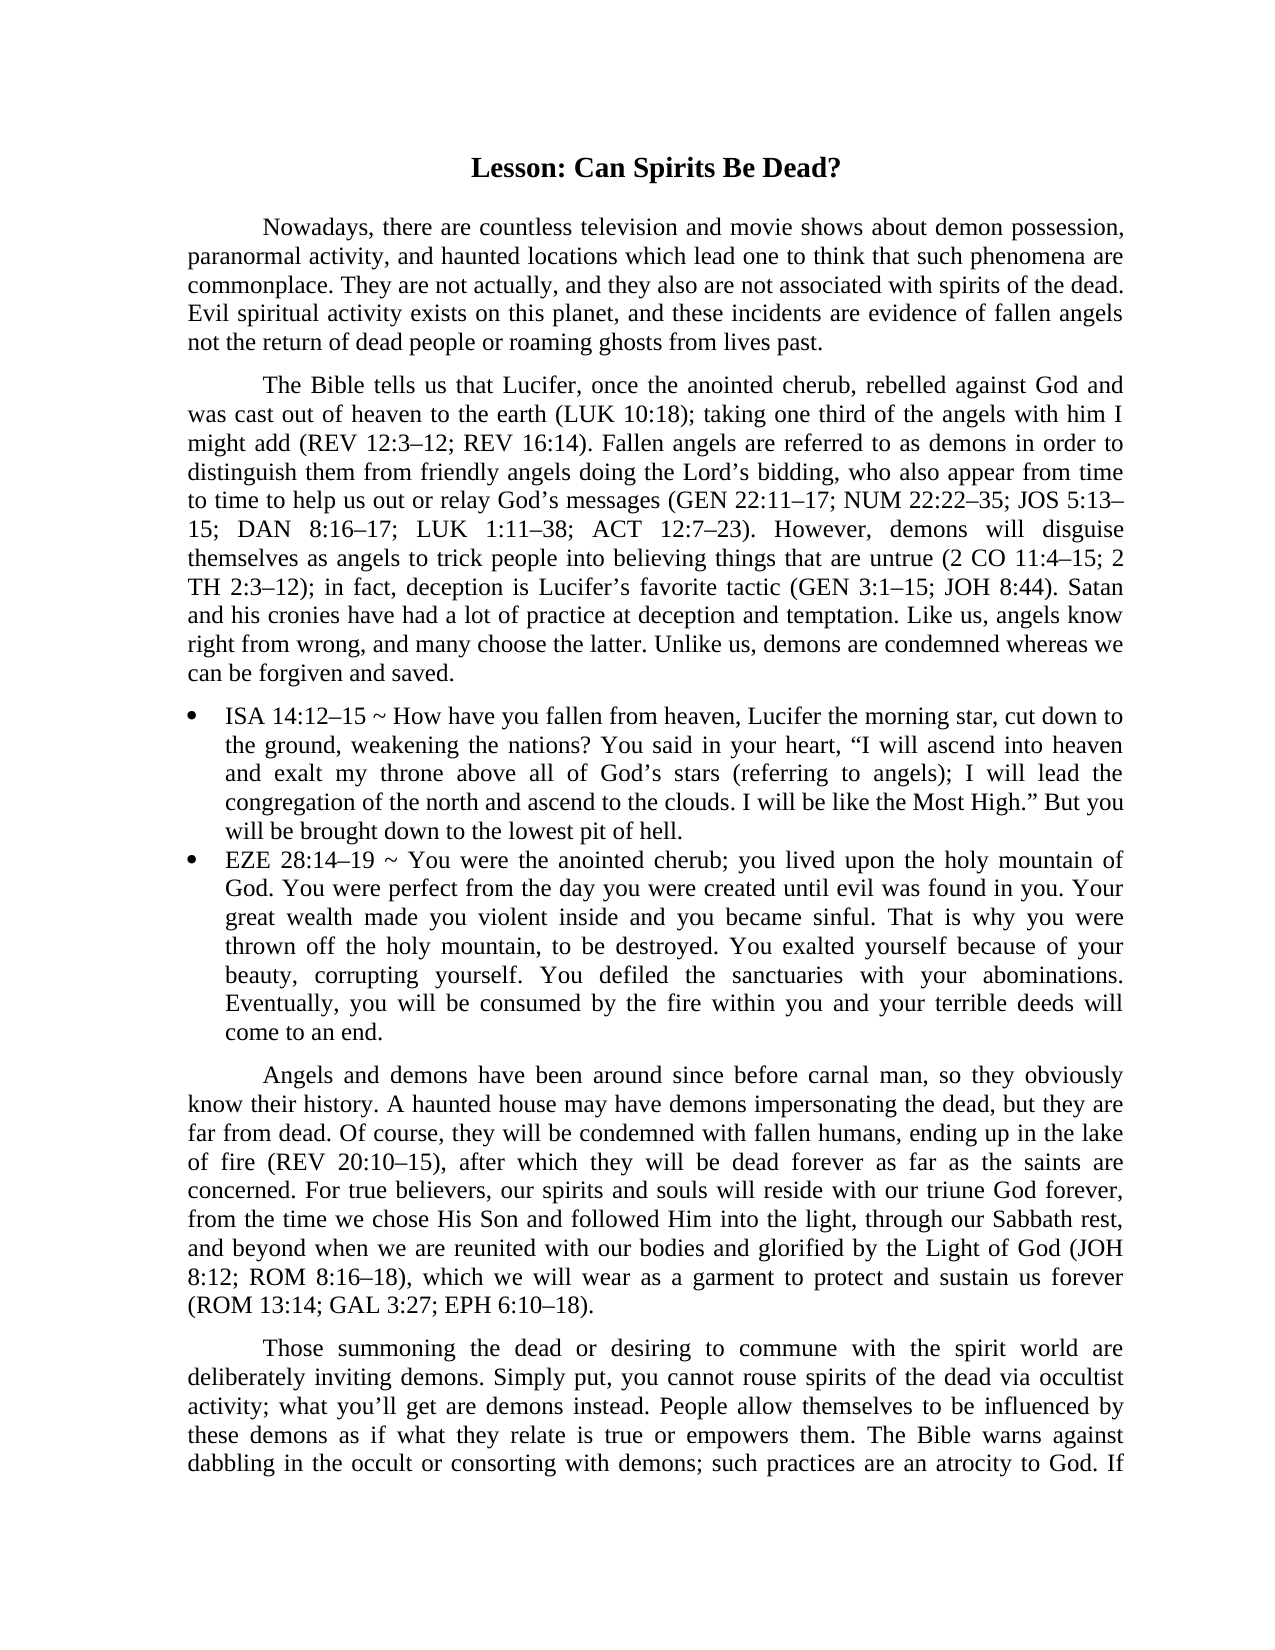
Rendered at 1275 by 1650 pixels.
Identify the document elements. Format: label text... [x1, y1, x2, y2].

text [187, 1333, 1125, 1477]
text Lesson: Can Spirits Be Dead? [187, 150, 1125, 183]
list EZE 28:14–19 ~ You were the anointed cherub; you lived upon the holy mountain of God. You were perfect from the day you were created until evil was found in you. Your great wealth made you violent inside and you became sinful. That is why you were thrown off the holy mountain, to be destroyed. You exalted yourself because of your beauty, corrupting yourself. You defiled the sanctuaries with your abominations. Eventually, you will be consumed by the fire within you and your terrible deeds will come to an end. [187, 845, 1125, 1046]
text Nowadays, there are countless television and movie shows about demon possession, paranormal activity, and haunted locations which lead one to think that such phenomena are commonplace. They are not actually, and they also are not associated with spirits of the dead. Evil spiritual activity exists on this planet, and these incidents are evidence of fallen angels not the return of dead people or roaming ghosts from lives past. [187, 212, 1125, 356]
text Angels and demons have been around since before carnal man, so they obviously know their history. A haunted house may have demons impersonating the dead, but they are far from dead. Of course, they will be condemned with fallen humans, ending up in the lake of fire (REV 20:10–15), after which they will be dead forever as far as the saints are concerned. For true believers, our spirits and souls will reside with our triune God forever, from the time we chose His Son and followed Him into the light, through our Sabbath rest, and beyond when we are reunited with our bodies and glorified by the Light of God (JOH 8:12; ROM 8:16–18), which we will wear as a garment to protect and sustain us forever (ROM 13:14; GAL 3:27; EPH 6:10–18). [187, 1060, 1125, 1319]
list ISA 14:12–15 ~ How have you fallen from heaven, Lucifer the morning star, cut down to the ground, weakening the nations? You said in your heart, “I will ascend into heaven and exalt my throne above all of God’s stars (referring to angels); I will lead the congregation of the north and ascend to the clouds. I will be like the Most High.” But you will be brought down to the lowest pit of hell. [187, 701, 1125, 845]
text The Bible tells us that Lucifer, once the anointed cherub, rebelled against God and was cast out of heaven to the earth (LUK 10:18); taking one third of the angels with him I might add (REV 12:3–12; REV 16:14). Fallen angels are referred to as demons in order to distinguish them from friendly angels doing the Lord’s bidding, who also appear from time to time to help us out or relay God’s messages (GEN 22:11–17; NUM 22:22–35; JOS 5:13–15; DAN 8:16–17; LUK 1:11–38; ACT 12:7–23). However, demons will disguise themselves as angels to trick people into believing things that are untrue (2 CO 11:4–15; 2 TH 2:3–12); in fact, deception is Lucifer’s favorite tactic (GEN 3:1–15; JOH 8:44). Satan and his cronies have had a lot of practice at deception and temptation. Like us, angels know right from wrong, and many choose the latter. Unlike us, demons are condemned whereas we can be forgiven and saved. [187, 370, 1125, 687]
